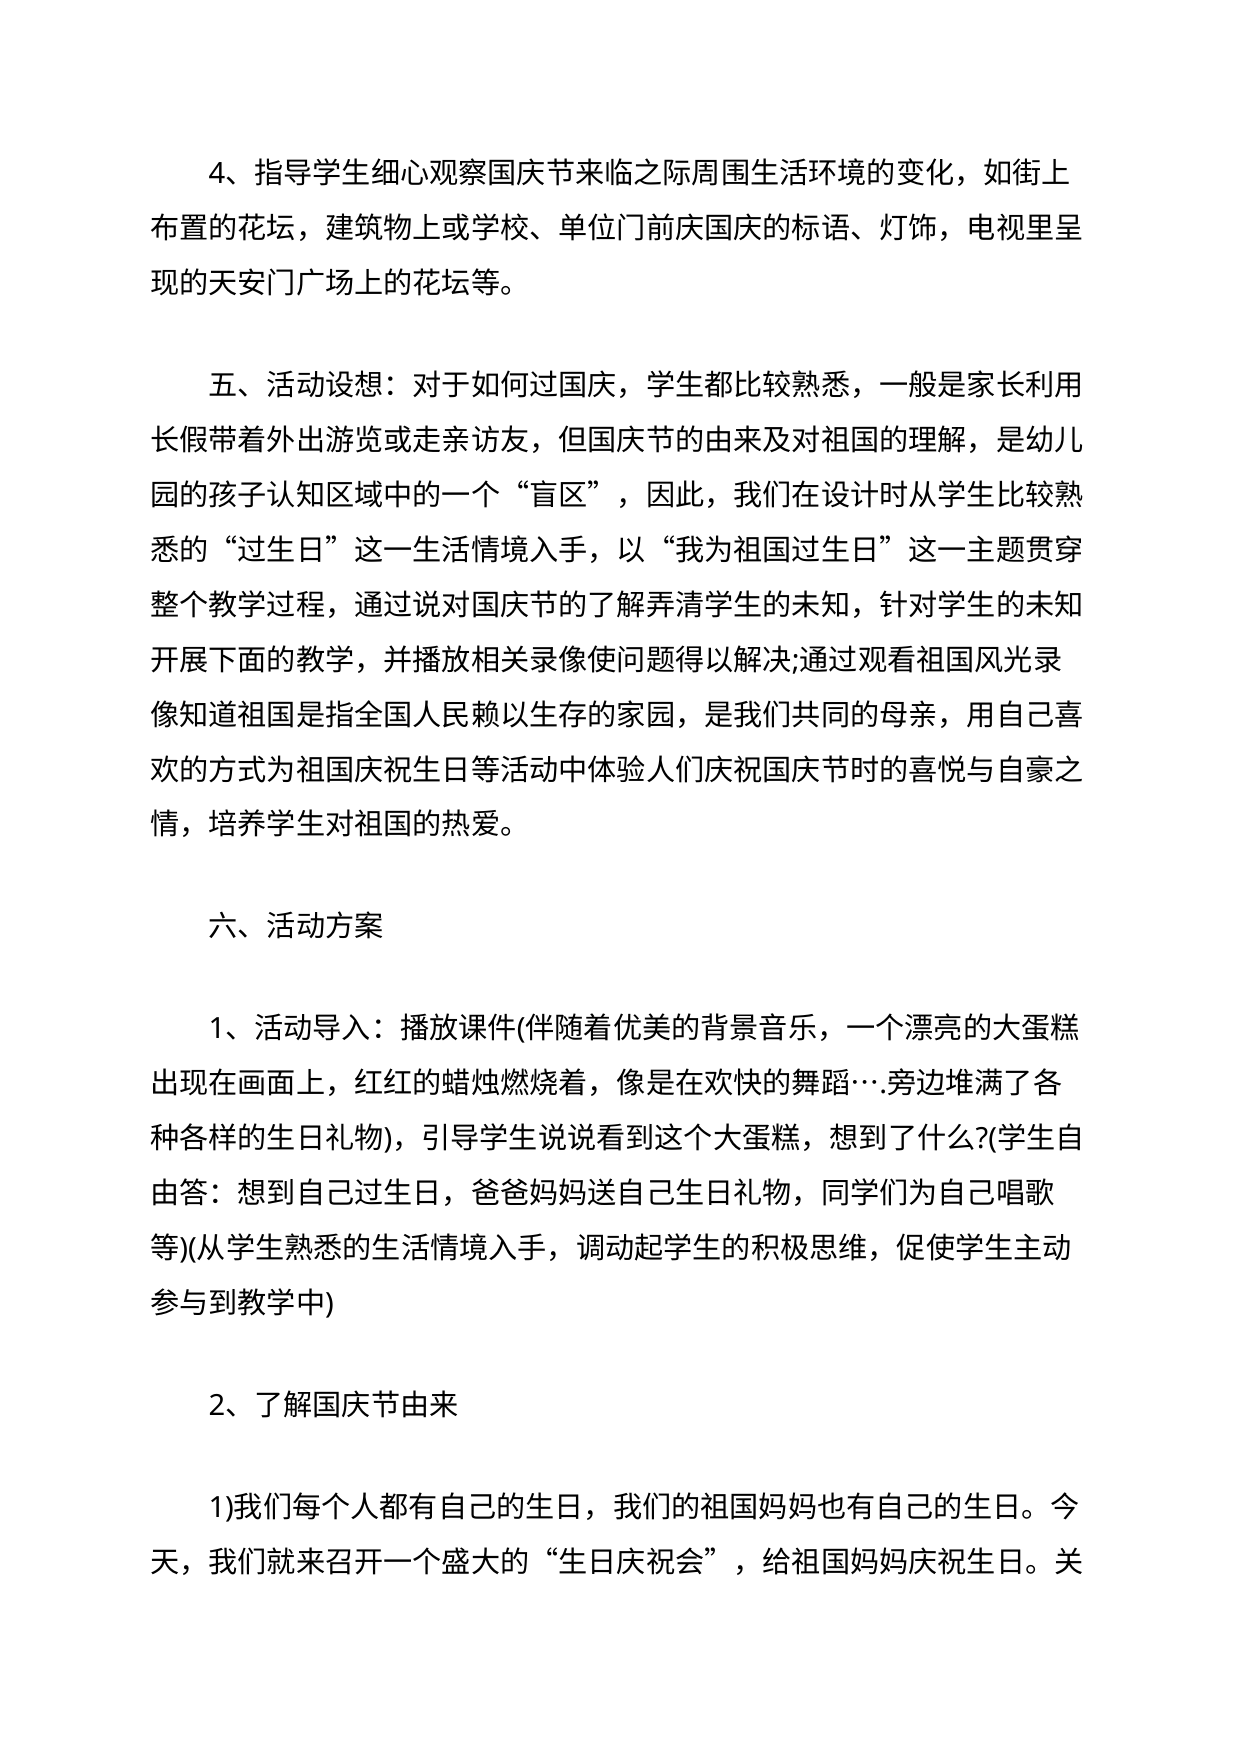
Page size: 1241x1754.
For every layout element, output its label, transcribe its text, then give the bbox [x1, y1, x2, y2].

text 1、活动导入：播放课件(伴随着优美的背景音乐，一个漂亮的大蛋糕出现在画面上，红红的蜡烛燃烧着，像是在欢快的舞蹈….旁边堆满了各种各样的生日礼物)，引导学生说说看到这个大蛋糕，想到了什么?(学生自由答：想到自己过生日，爸爸妈妈送自己生日礼物，同学们为自己唱歌等)(从学生熟悉的生活情境入手，调动起学生的积极思维，促使学生主动参与到教学中) [150, 1004, 1090, 1322]
text 4、指导学生细心观察国庆节来临之际周围生活环境的变化，如街上布置的花坛，建筑物上或学校、单位门前庆国庆的标语、灯饰，电视里呈现的天安门广场上的花坛等。 [150, 150, 1090, 302]
text 五、活动设想：对于如何过国庆，学生都比较熟悉，一般是家长利用长假带着外出游览或走亲访友，但国庆节的由来及对祖国的理解，是幼儿园的孩子认知区域中的一个“盲区”，因此，我们在设计时从学生比较熟悉的“过生日”这一生活情境入手，以“我为祖国过生日”这一主题贯穿整个教学过程，通过说对国庆节的了解弄清学生的未知，针对学生的未知开展下面的教学，并播放相关录像使问题得以解决;通过观看祖国风光录像知道祖国是指全国人民赖以生存的家园，是我们共同的母亲，用自己喜欢的方式为祖国庆祝生日等活动中体验人们庆祝国庆节时的喜悦与自豪之情，培养学生对祖国的热爱。 [150, 362, 1090, 843]
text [150, 1483, 1090, 1581]
text 六、活动方案 [150, 903, 1090, 945]
text 2、了解国庆节由来 [150, 1381, 1090, 1424]
